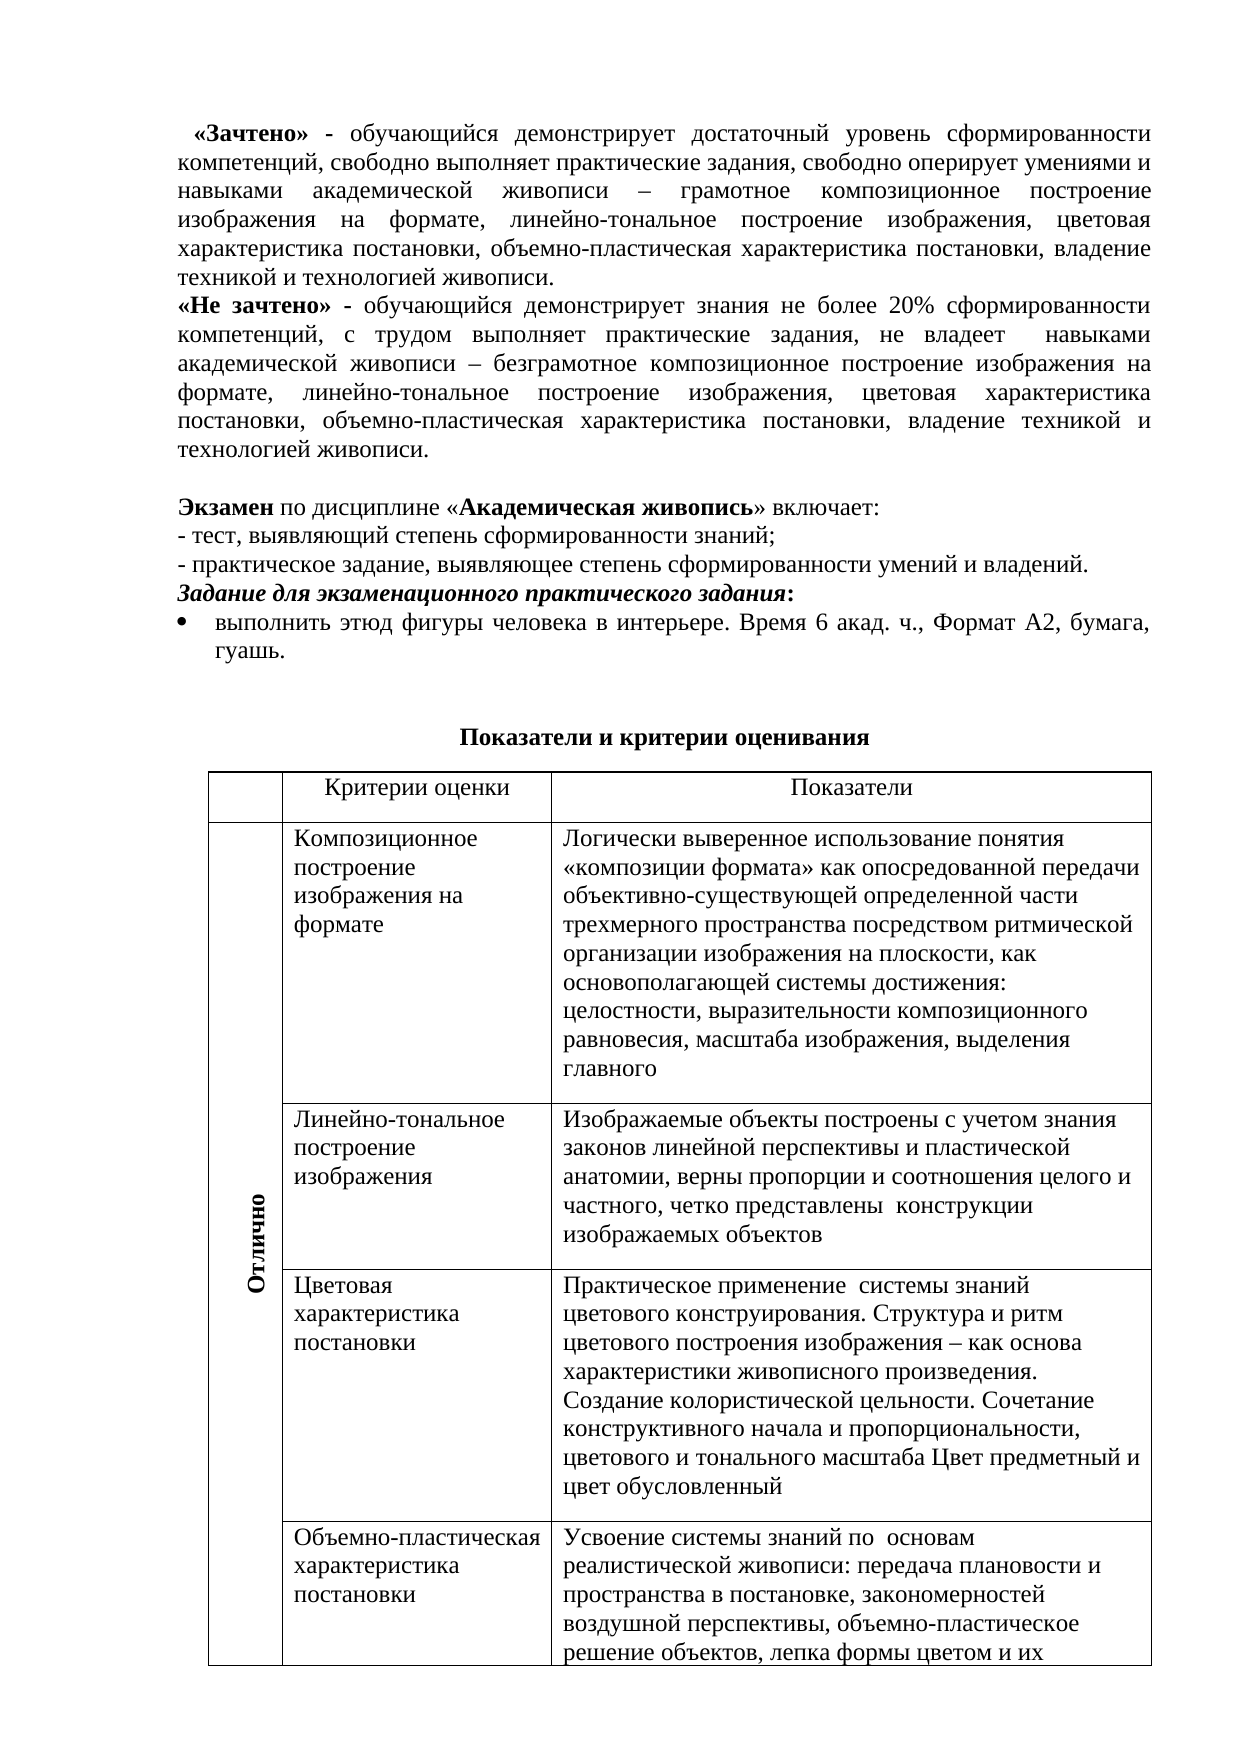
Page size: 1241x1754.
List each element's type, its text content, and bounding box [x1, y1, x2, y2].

text - тест, выявляющий степень сформированности знаний; [177, 521, 1152, 549]
text «Зачтено» - обучающийся демонстрирует достаточный уровень сформированности компетенций, свободно выполняет практические задания, свободно оперирует умениями и навыками академической живописи – грамотное композиционное построение изображения на формате, линейно-тональное построение изображения, цветовая характеристика постановки, объемно-пластическая характеристика постановки, владение техникой и технологией живописи. [177, 118, 1152, 291]
table_cell Практическое применение системы знаний цветового конструирования. Структура и ритм цветового построения изображения – как основа характеристики живописного произведения. Создание колористической цельности. Сочетание конструктивного начала и пропорциональности, цветового и тонального масштаба Цвет предметный и цвет обусловленный [552, 1270, 1151, 1521]
table_header Критерии оценки [283, 773, 551, 822]
table_cell Композиционное построение изображения на формате [283, 823, 551, 1103]
text Показатели и критерии оценивания [177, 722, 1152, 751]
table_cell Изображаемые объекты построены с учетом знания законов линейной перспективы и пластической анатомии, верны пропорции и соотношения целого и частного, четко представлены конструкции изображаемых объектов [552, 1104, 1151, 1269]
table_cell Отлично [209, 823, 282, 1665]
table_cell Логически выверенное использование понятия «композиции формата» как опосредованной передачи объективно-существующей определенной части трехмерного пространства посредством ритмической организации изображения на плоскости, как основополагающей системы достижения: целостности, выразительности композиционного равновесия, масштаба изображения, выделения главного [552, 823, 1151, 1103]
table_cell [283, 1522, 551, 1665]
table_header Показатели [552, 773, 1151, 822]
table_cell Цветовая характеристика постановки [283, 1270, 551, 1521]
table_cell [552, 1522, 1151, 1665]
text Задание для экзаменационного практического задания: [177, 578, 1152, 607]
table_header [209, 773, 282, 822]
text Экзамен по дисциплине «Академическая живопись» включает: [177, 492, 1152, 521]
list выполнить этюд фигуры человека в интерьере. Время 6 акад. ч., Формат А2, бумага, гуашь. [177, 607, 1152, 664]
table_cell Линейно-тональное построение изображения [283, 1104, 551, 1269]
text - практическое задание, выявляющее степень сформированности умений и владений. [177, 549, 1152, 578]
text «Не зачтено» - обучающийся демонстрирует знания не более 20% сформированности компетенций, с трудом выполняет практические задания, не владеет навыками академической живописи – безграмотное композиционное построение изображения на формате, линейно-тональное построение изображения, цветовая характеристика постановки, объемно-пластическая характеристика постановки, владение техникой и технологией живописи. [177, 291, 1152, 463]
